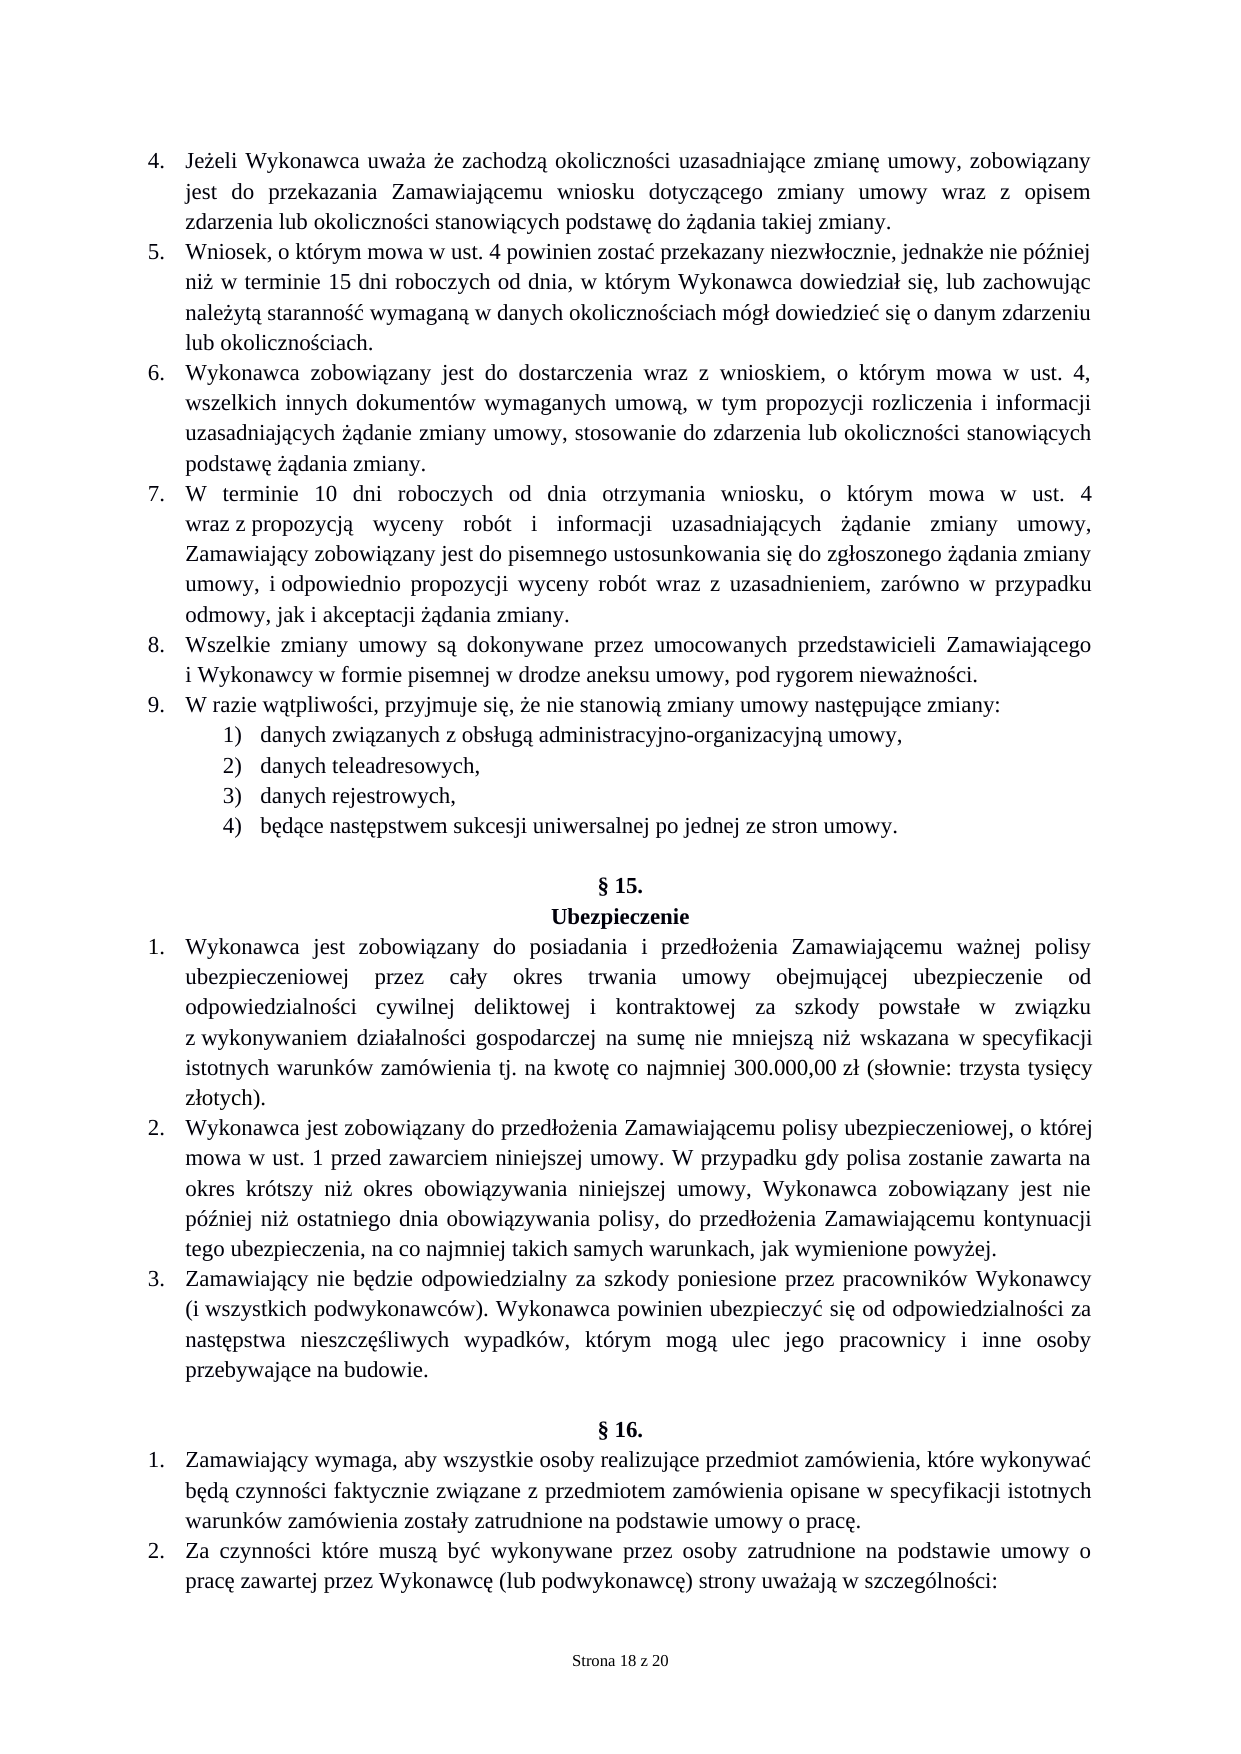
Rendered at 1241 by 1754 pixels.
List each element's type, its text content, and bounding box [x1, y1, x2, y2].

list danych rejestrowych, [223, 782, 1093, 808]
list Jeżeli Wykonawca uważa że zachodzą okoliczności uzasadniające zmianę umowy, zobowiązany jest do przekazania Zamawiającemu wniosku dotyczącego zmiany umowy wraz z opisem zdarzenia lub okoliczności stanowiących podstawę do żądania takiej zmiany. [148, 148, 1093, 234]
list Wniosek, o którym mowa w ust. 4 powinien zostać przekazany niezwłocznie, jednakże nie później niż w terminie 15 dni roboczych od dnia, w którym Wykonawca dowiedział się, lub zachowując należytą staranność wymaganą w danych okolicznościach mógł dowiedzieć się o danym zdarzeniu lub okolicznościach. [148, 238, 1093, 355]
list Wszelkie zmiany umowy są dokonywane przez umocowanych przedstawicieli Zamawiającego i Wykonawcy w formie pisemnej w drodze aneksu umowy, pod rygorem nieważności. [148, 631, 1093, 687]
text § 16. [148, 1416, 1093, 1443]
text § 15. [148, 873, 1093, 899]
list W razie wątpliwości, przyjmuje się, że nie stanowią zmiany umowy następujące zmiany: [148, 691, 1093, 718]
text Ubezpieczenie [148, 903, 1093, 929]
list Wykonawca jest zobowiązany do przedłożenia Zamawiającemu polisy ubezpieczeniowej, o której mowa w ust. 1 przed zawarciem niniejszej umowy. W przypadku gdy polisa zostanie zawarta na okres krótszy niż okres obowiązywania niniejszej umowy, Wykonawca zobowiązany jest nie później niż ostatniego dnia obowiązywania polisy, do przedłożenia Zamawiającemu kontynuacji tego ubezpieczenia, na co najmniej takich samych warunkach, jak wymienione powyżej. [148, 1114, 1093, 1261]
list danych teleadresowych, [223, 752, 1093, 778]
list Zamawiający nie będzie odpowiedzialny za szkody poniesione przez pracowników Wykonawcy (i wszystkich podwykonawców). Wykonawca powinien ubezpieczyć się od odpowiedzialności za następstwa nieszczęśliwych wypadków, którym mogą ulec jego pracownicy i inne osoby przebywające na budowie. [148, 1265, 1093, 1382]
list będące następstwem sukcesji uniwersalnej po jednej ze stron umowy. [223, 812, 1093, 838]
list Zamawiający wymaga, aby wszystkie osoby realizujące przedmiot zamówienia, które wykonywać będą czynności faktycznie związane z przedmiotem zamówienia opisane w specyfikacji istotnych warunków zamówienia zostały zatrudnione na podstawie umowy o pracę. [148, 1447, 1093, 1533]
list W terminie 10 dni roboczych od dnia otrzymania wniosku, o którym mowa w ust. 4 wraz z propozycją wyceny robót i informacji uzasadniających żądanie zmiany umowy, Zamawiający zobowiązany jest do pisemnego ustosunkowania się do zgłoszonego żądania zmiany umowy, i odpowiednio propozycji wyceny robót wraz z uzasadnieniem, zarówno w przypadku odmowy, jak i akceptacji żądania zmiany. [148, 480, 1093, 627]
list danych związanych z obsługą administracyjno-organizacyjną umowy, [223, 722, 1093, 748]
list Wykonawca zobowiązany jest do dostarczenia wraz z wnioskiem, o którym mowa w ust. 4, wszelkich innych dokumentów wymaganych umową, w tym propozycji rozliczenia i informacji uzasadniających żądanie zmiany umowy, stosowanie do zdarzenia lub okoliczności stanowiących podstawę żądania zmiany. [148, 359, 1093, 476]
list Za czynności które muszą być wykonywane przez osoby zatrudnione na podstawie umowy o pracę zawartej przez Wykonawcę (lub podwykonawcę) strony uważają w szczególności: [148, 1537, 1093, 1594]
list Wykonawca jest zobowiązany do posiadania i przedłożenia Zamawiającemu ważnej polisy ubezpieczeniowej przez cały okres trwania umowy obejmującej ubezpieczenie od odpowiedzialności cywilnej deliktowej i kontraktowej za szkody powstałe w związku z wykonywaniem działalności gospodarczej na sumę nie mniejszą niż wskazana w specyfikacji istotnych warunków zamówienia tj. na kwotę co najmniej 300.000,00 zł (słownie: trzysta tysięcy złotych). [148, 933, 1093, 1110]
